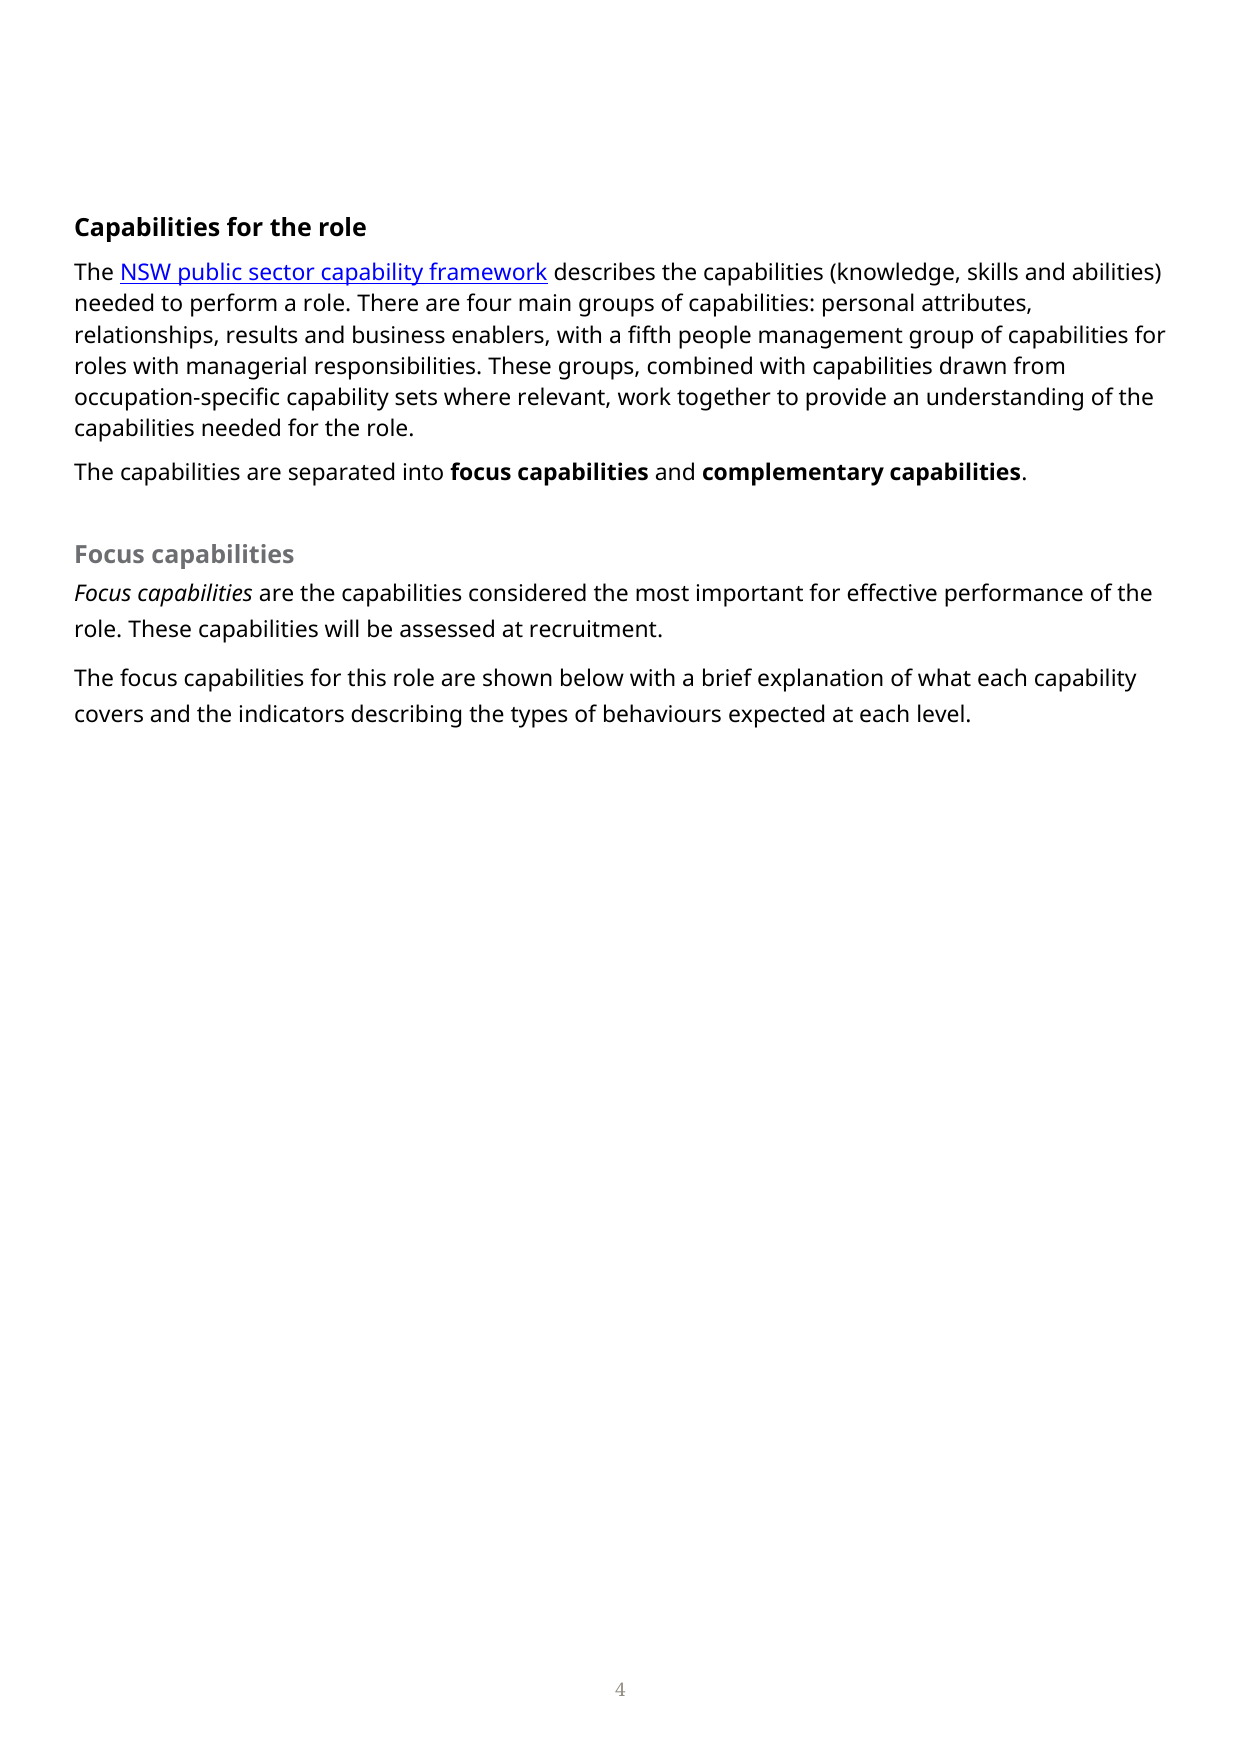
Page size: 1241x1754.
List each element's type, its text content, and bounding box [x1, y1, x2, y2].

subtitle Capabilities for the role [74, 202, 1166, 243]
text The NSW public sector capability framework describes the capabilities (knowledge, skills and abilities) needed to perform a role. There are four main groups of capabilities: personal attributes, relationships, results and business enablers, with a fifth people management group of capabilities for roles with managerial responsibilities. These groups, combined with capabilities drawn from occupation-specific capability sets where relevant, work together to provide an understanding of the capabilities needed for the role. [74, 256, 1166, 443]
text Focus capabilities are the capabilities considered the most important for effective performance of the role. These capabilities will be assessed at recruitment. [74, 577, 1166, 644]
subtitle Focus capabilities [74, 537, 1166, 571]
text The capabilities are separated into focus capabilities and complementary capabilities. [74, 456, 1166, 487]
text The focus capabilities for this role are shown below with a brief explanation of what each capability covers and the indicators describing the types of behaviours expected at each level. [74, 662, 1166, 729]
